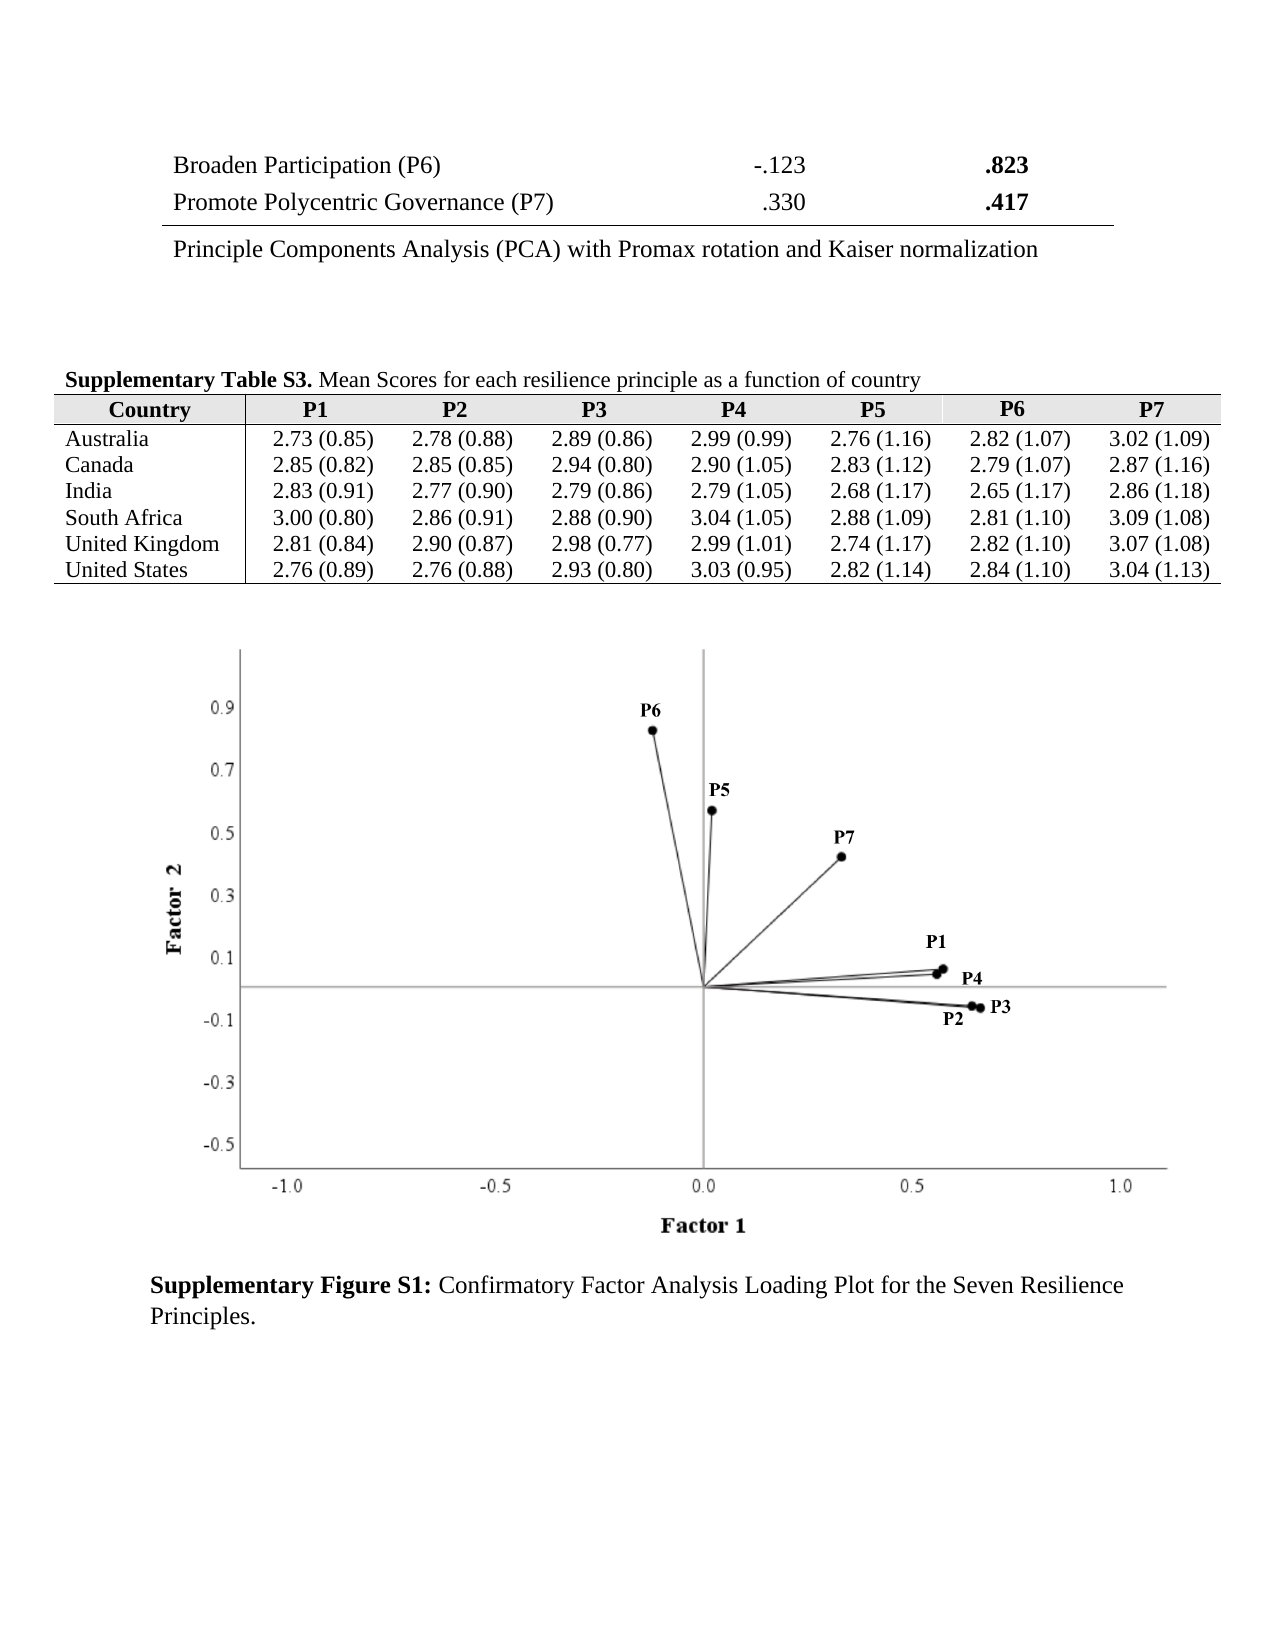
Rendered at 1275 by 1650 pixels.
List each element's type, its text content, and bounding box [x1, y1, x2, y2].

table_cell 2.85 (0.85) [385, 451, 524, 477]
table_cell 2.73 (0.85) [246, 425, 385, 451]
table_cell .823 [896, 150, 1113, 179]
table_cell P2 [385, 395, 524, 423]
table_cell 2.86 (0.91) [385, 504, 524, 530]
table_cell .417 [896, 179, 1113, 224]
table_cell United Kingdom [54, 530, 245, 556]
table_cell 2.85 (0.82) [246, 451, 385, 477]
table_cell 2.81 (0.84) [246, 530, 385, 556]
table_cell 2.93 (0.80) [524, 556, 664, 583]
table_cell 2.77 (0.90) [385, 477, 524, 504]
table_cell 2.74 (1.17) [803, 530, 942, 556]
table_cell 3.00 (0.80) [246, 504, 385, 530]
table_cell 2.90 (0.87) [385, 530, 524, 556]
table_cell India [54, 477, 245, 504]
table_cell 2.76 (1.16) [803, 425, 942, 451]
table_cell 2.82 (1.10) [943, 530, 1082, 556]
table_cell P7 [1082, 395, 1221, 423]
table_cell 2.79 (1.05) [664, 477, 803, 504]
table_cell P3 [524, 395, 664, 423]
table_cell South Africa [54, 504, 245, 530]
table_cell 2.83 (1.12) [803, 451, 942, 477]
table_cell Australia [54, 425, 245, 451]
table_cell Country [54, 395, 245, 423]
table_cell 2.82 (1.14) [803, 556, 942, 583]
table_cell P6 [943, 395, 1082, 423]
table_cell Principle Components Analysis (PCA) with Promax rotation and Kaiser normalization [162, 226, 1113, 270]
table_cell 3.03 (0.95) [664, 556, 803, 583]
table_cell 2.68 (1.17) [803, 477, 942, 504]
table_cell 2.90 (1.05) [664, 451, 803, 477]
table_cell P1 [246, 395, 385, 423]
table_cell 2.78 (0.88) [385, 425, 524, 451]
table_cell 2.86 (1.18) [1082, 477, 1221, 504]
table_cell 2.83 (0.91) [246, 477, 385, 504]
table_cell 2.88 (0.90) [524, 504, 664, 530]
table_cell P4 [664, 395, 803, 423]
table_cell 2.65 (1.17) [943, 477, 1082, 504]
table_cell 2.94 (0.80) [524, 451, 664, 477]
table_cell Canada [54, 451, 245, 477]
table_cell 2.84 (1.10) [943, 556, 1082, 583]
text Supplementary Figure S1: Confirmatory Factor Analysis Loading Plot for the Seven Resilience Principles. [150, 1270, 1125, 1330]
table_cell 2.82 (1.07) [943, 425, 1082, 451]
picture [150, 630, 1199, 1252]
table_cell 2.88 (1.09) [803, 504, 942, 530]
table_cell 3.02 (1.09) [1082, 425, 1221, 451]
table_cell 2.76 (0.88) [385, 556, 524, 583]
table_cell 2.99 (1.01) [664, 530, 803, 556]
table_cell .330 [678, 179, 896, 224]
table_cell 2.79 (1.07) [943, 451, 1082, 477]
table_cell Promote Polycentric Governance (P7) [162, 179, 678, 224]
table_cell 2.89 (0.86) [524, 425, 664, 451]
table_cell Broaden Participation (P6) [162, 150, 678, 179]
table_cell 2.99 (0.99) [664, 425, 803, 451]
table_cell 2.81 (1.10) [943, 504, 1082, 530]
table_cell 2.79 (0.86) [524, 477, 664, 504]
table_cell 3.04 (1.13) [1082, 556, 1221, 583]
table_cell P5 [803, 395, 942, 423]
table_cell United States [54, 556, 245, 583]
table_header Supplementary Table S3. Mean Scores for each resilience principle as a function of country [54, 364, 1221, 394]
table_cell 3.04 (1.05) [664, 504, 803, 530]
table_cell 3.09 (1.08) [1082, 504, 1221, 530]
table_cell 2.98 (0.77) [524, 530, 664, 556]
table_cell 3.07 (1.08) [1082, 530, 1221, 556]
table_cell 2.76 (0.89) [246, 556, 385, 583]
table_cell -.123 [678, 150, 896, 179]
table_cell 2.87 (1.16) [1082, 451, 1221, 477]
